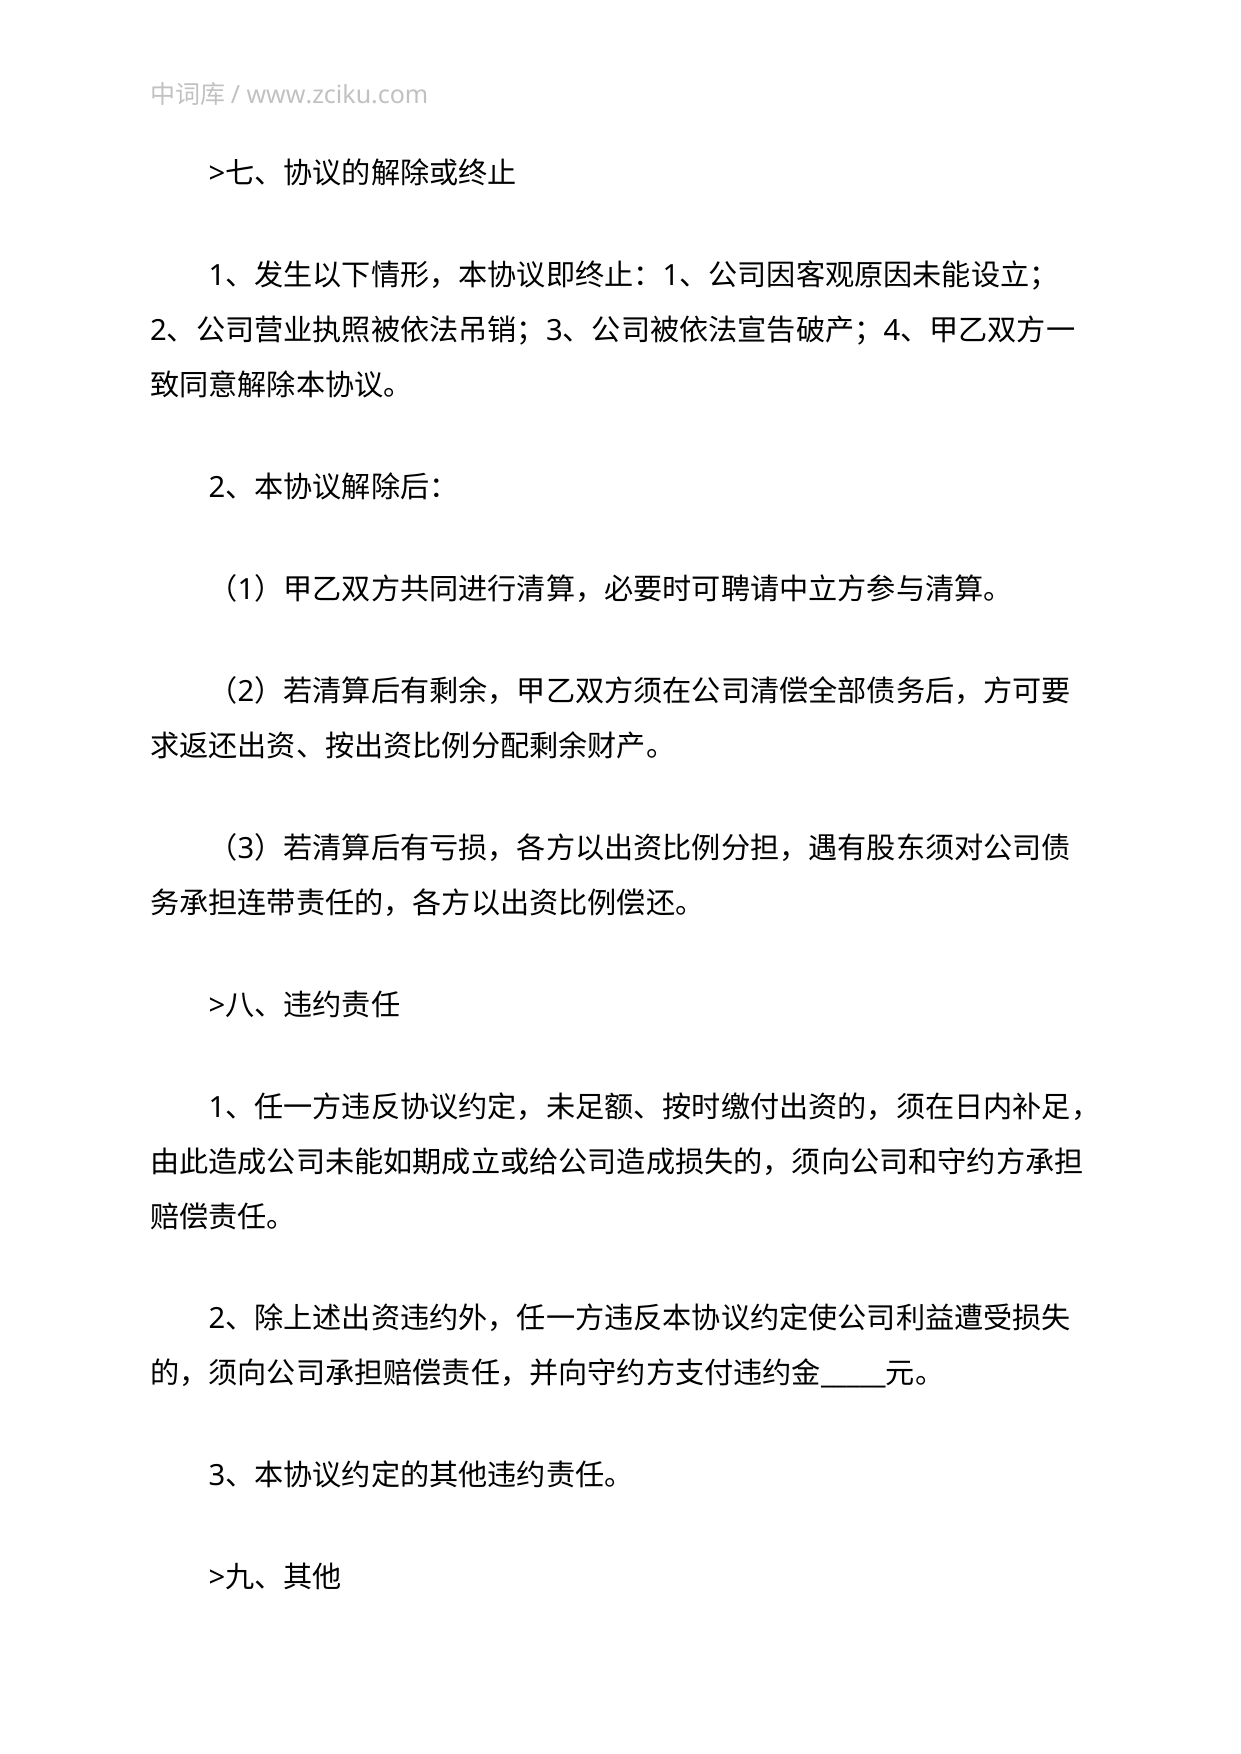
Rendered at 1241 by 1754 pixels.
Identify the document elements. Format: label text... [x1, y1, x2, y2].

text >七、协议的解除或终止 [150, 150, 1090, 192]
text >九、其他 [150, 1554, 1090, 1596]
text （1）甲乙双方共同进行清算，必要时可聘请中立方参与清算。 [150, 566, 1090, 608]
text 1、任一方违反协议约定，未足额、按时缴付出资的，须在日内补足，由此造成公司未能如期成立或给公司造成损失的，须向公司和守约方承担赔偿责任。 [150, 1083, 1090, 1235]
text 3、本协议约定的其他违约责任。 [150, 1452, 1090, 1494]
text 2、本协议解除后： [150, 464, 1090, 506]
text >八、违约责任 [150, 981, 1090, 1024]
text （2）若清算后有剩余，甲乙双方须在公司清偿全部债务后，方可要求返还出资、按出资比例分配剩余财产。 [150, 668, 1090, 765]
text （3）若清算后有亏损，各方以出资比例分担，遇有股东须对公司债务承担连带责任的，各方以出资比例偿还。 [150, 824, 1090, 922]
text 1、发生以下情形，本协议即终止：1、公司因客观原因未能设立；2、公司营业执照被依法吊销；3、公司被依法宣告破产；4、甲乙双方一致同意解除本协议。 [150, 252, 1090, 404]
text 2、除上述出资违约外，任一方违反本协议约定使公司利益遭受损失的，须向公司承担赔偿责任，并向守约方支付违约金_____元。 [150, 1295, 1090, 1392]
